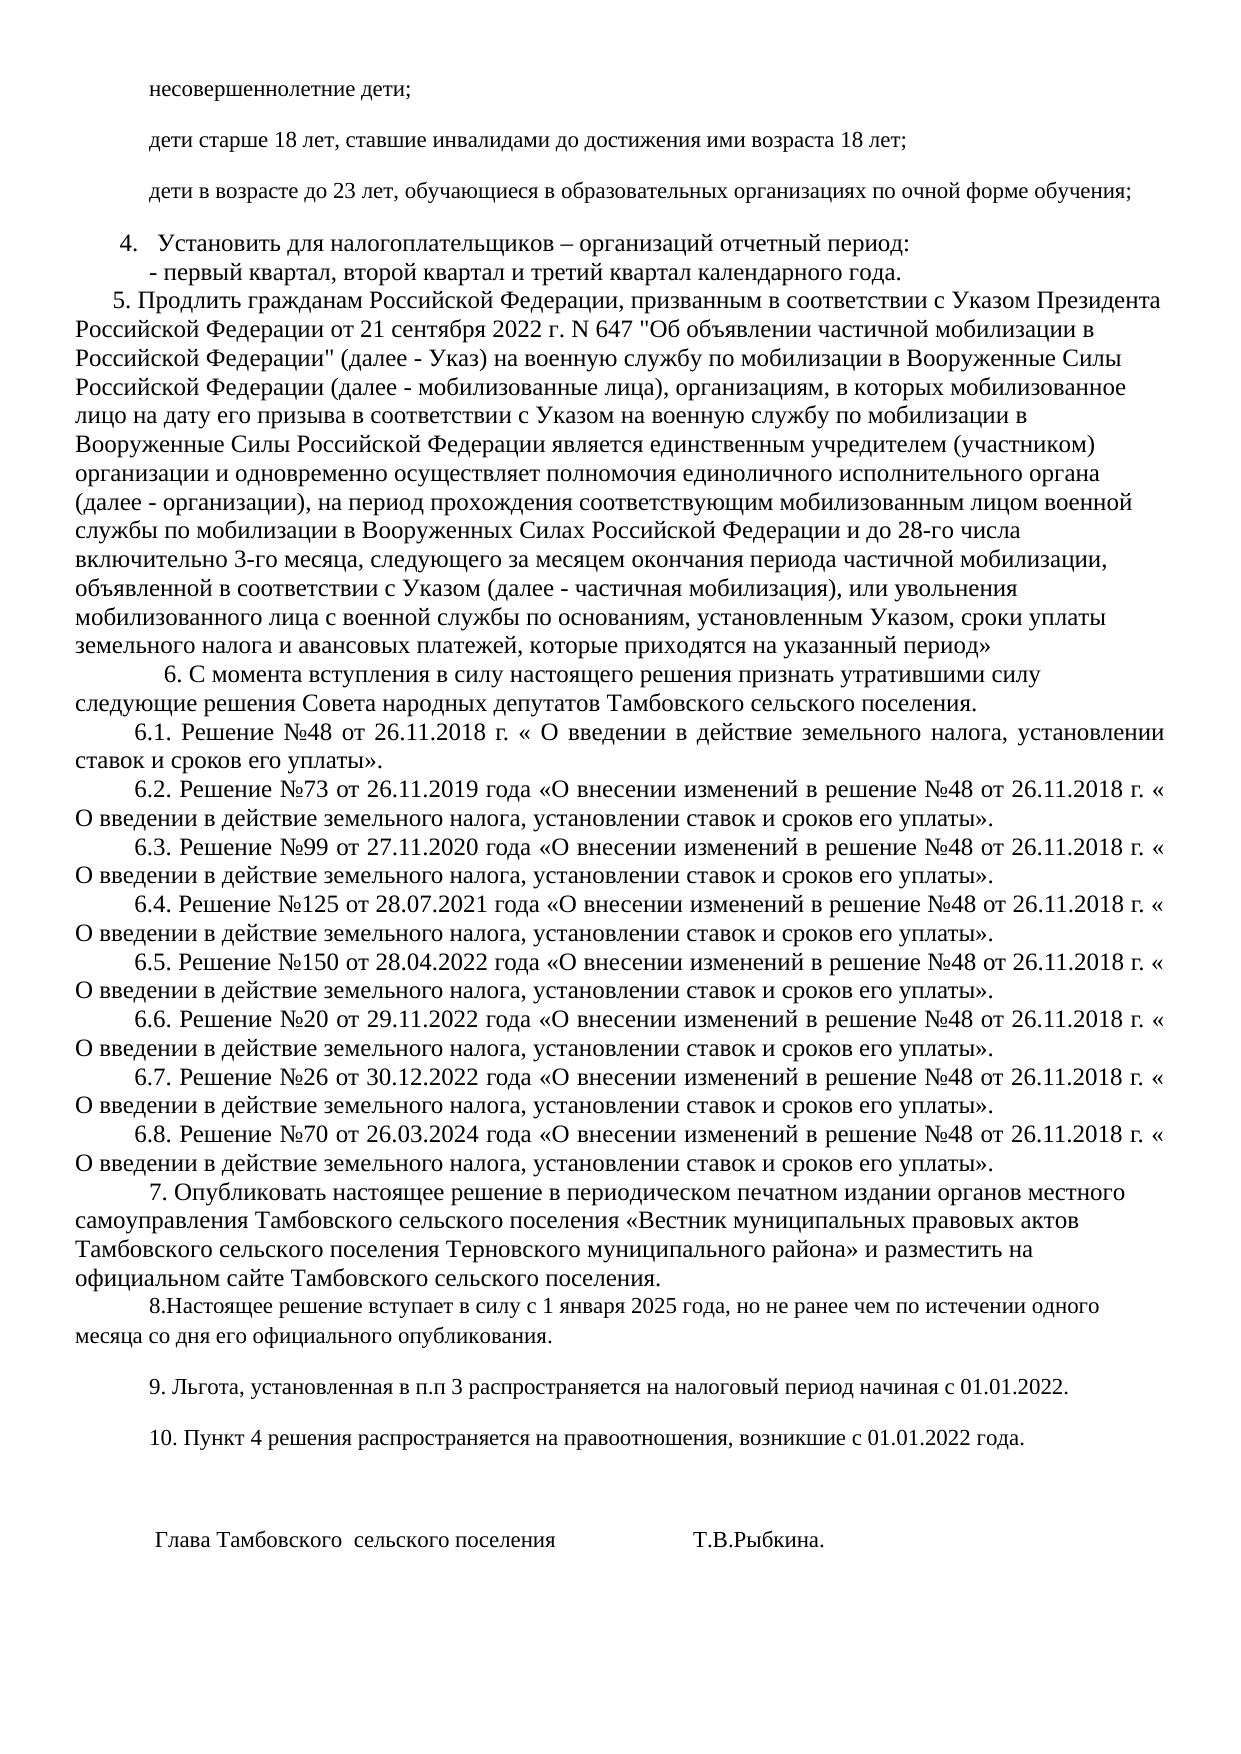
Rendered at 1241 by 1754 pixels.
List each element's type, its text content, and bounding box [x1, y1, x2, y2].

text 9. Льгота, установленная в п.п 3 распространяется на налоговый период начиная с 01.01.2022. [75, 1373, 1165, 1399]
title 6.8. Решение №70 от 26.03.2024 года «О внесении изменений в решение №48 от 26.11.2018 г. « О введении в действие земельного налога, установлении ставок и сроков его уплаты». [75, 1119, 1165, 1177]
list 6. С момента вступления в силу настоящего решения признать утратившими силу следующие решения Совета народных депутатов Тамбовского сельского поселения. [75, 659, 1165, 717]
list 7. Опубликовать настоящее решение в периодическом печатном издании органов местного самоуправления Тамбовского сельского поселения «Вестник муниципальных правовых актов Тамбовского сельского поселения Терновского муниципального района» и разместить на официальном сайте Тамбовского сельского поселения. [75, 1177, 1165, 1292]
text дети старше 18 лет, ставшие инвалидами до достижения ими возраста 18 лет; [75, 126, 1165, 152]
title 6.3. Решение №99 от 27.11.2020 года «О внесении изменений в решение №48 от 26.11.2018 г. « О введении в действие земельного налога, установлении ставок и сроков его уплаты». [75, 832, 1165, 889]
title 6.4. Решение №125 от 28.07.2021 года «О внесении изменений в решение №48 от 26.11.2018 г. « О введении в действие земельного налога, установлении ставок и сроков его уплаты». [75, 889, 1165, 947]
title 6.1. Решение №48 от 26.11.2018 г. « О введении в действие земельного налога, установлении ставок и сроков его уплаты». [75, 717, 1165, 774]
text Глава Тамбовского сельского поселения Т.В.Рыбкина. [75, 1526, 1165, 1553]
text несовершеннолетние дети; [75, 75, 1165, 101]
text 10. Пункт 4 решения распространяется на правоотношения, возникшие с 01.01.2022 года. [75, 1424, 1165, 1451]
list Установить для налогоплательщиков – организаций отчетный период: [119, 228, 1165, 257]
title 6.2. Решение №73 от 26.11.2019 года «О внесении изменений в решение №48 от 26.11.2018 г. « О введении в действие земельного налога, установлении ставок и сроков его уплаты». [75, 774, 1165, 832]
title 6.6. Решение №20 от 29.11.2022 года «О внесении изменений в решение №48 от 26.11.2018 г. « О введении в действие земельного налога, установлении ставок и сроков его уплаты». [75, 1004, 1165, 1062]
title 6.7. Решение №26 от 30.12.2022 года «О внесении изменений в решение №48 от 26.11.2018 г. « О введении в действие земельного налога, установлении ставок и сроков его уплаты». [75, 1062, 1165, 1119]
text 8.Настоящее решение вступает в силу с 1 января 2025 года, но не ранее чем по истечении одного месяца со дня его официального опубликования. [75, 1292, 1165, 1348]
text дети в возрасте до 23 лет, обучающиеся в образовательных организациях по очной форме обучения; [75, 177, 1165, 203]
title 6.5. Решение №150 от 28.04.2022 года «О внесении изменений в решение №48 от 26.11.2018 г. « О введении в действие земельного налога, установлении ставок и сроков его уплаты». [75, 947, 1165, 1004]
list - первый квартал, второй квартал и третий квартал календарного года. [75, 257, 1165, 286]
